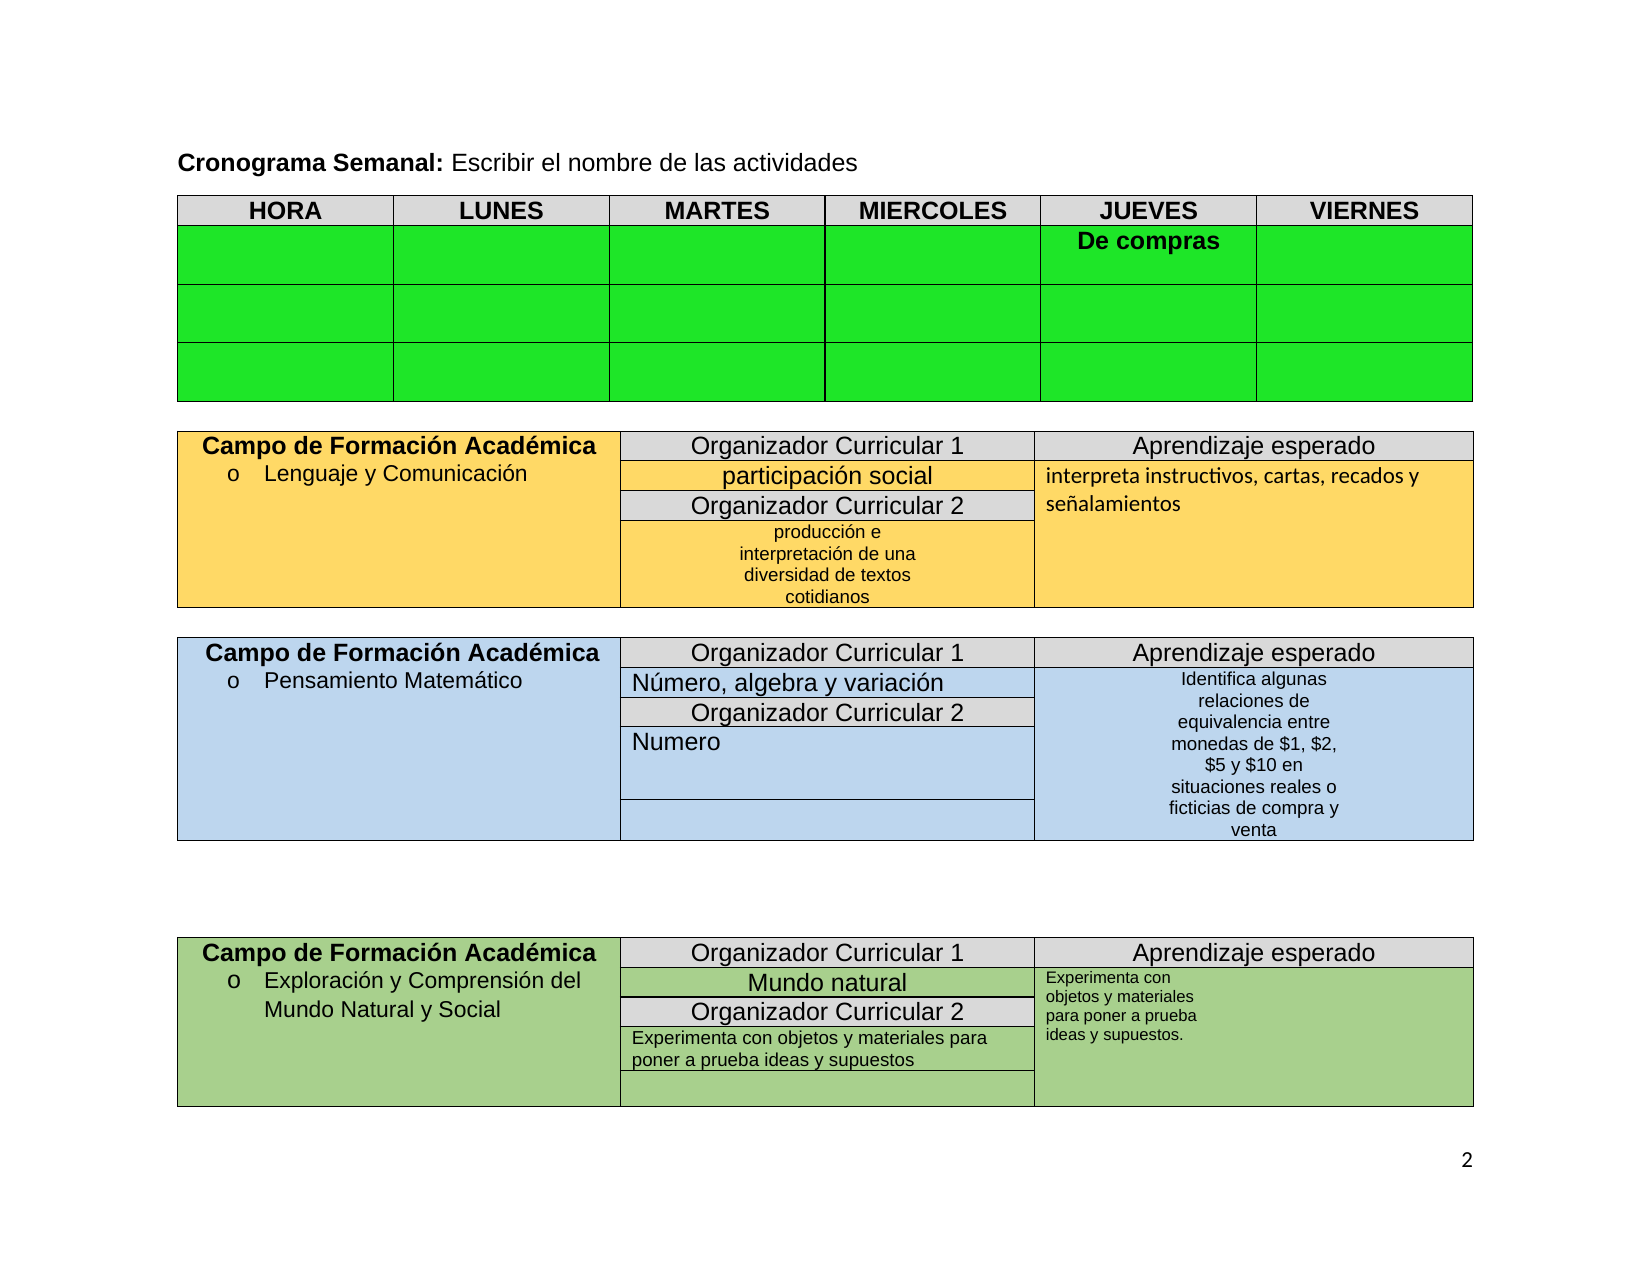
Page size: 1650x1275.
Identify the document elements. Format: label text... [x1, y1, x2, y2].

table_cell De compras [1041, 226, 1256, 284]
table_cell [1041, 285, 1256, 342]
table_cell [826, 226, 1040, 284]
text Cronograma Semanal: Escribir el nombre de las actividades [177, 148, 1473, 176]
table_header Aprendizaje esperado [1035, 638, 1473, 667]
table_header Organizador Curricular 1 [621, 432, 1034, 460]
table_header LUNES [394, 196, 609, 225]
table_cell [178, 226, 393, 284]
table_cell Organizador Curricular 2 [621, 998, 1034, 1026]
table_header Campo de Formación Académica Pensamiento Matemático [178, 638, 620, 840]
table_header Campo de Formación Académica Lenguaje y Comunicación [178, 432, 620, 607]
table_cell Organizador Curricular 2 [621, 698, 1034, 726]
table_cell [621, 800, 1034, 840]
table_cell [178, 285, 393, 342]
table_cell [826, 343, 1040, 401]
table_cell Identifica algunas relaciones de equivalencia entre monedas de $1, $2, $5 y $10 en situaciones reales o ficticias de compra y venta [1035, 668, 1473, 840]
table_cell participación social [621, 461, 1034, 490]
table_header MIERCOLES [826, 196, 1040, 225]
table_header VIERNES [1257, 196, 1472, 225]
table_header HORA [178, 196, 393, 225]
table_cell Numero [621, 727, 1034, 799]
table_cell interpreta instructivos, cartas, recados y señalamientos [1035, 461, 1473, 607]
table_header Organizador Curricular 1 [621, 638, 1034, 667]
table_cell [394, 343, 609, 401]
table_cell [610, 343, 824, 401]
table_header JUEVES [1041, 196, 1256, 225]
table_cell Experimenta con objetos y materiales para poner a prueba ideas y supuestos [621, 1027, 1034, 1070]
table_cell producción e interpretación de una diversidad de textos cotidianos [621, 521, 1034, 607]
table_cell Experimenta con objetos y materiales para poner a prueba ideas y supuestos. [1035, 968, 1473, 1106]
table_cell [1257, 226, 1472, 284]
table_cell [610, 226, 824, 284]
table_cell [1257, 285, 1472, 342]
table_header MARTES [610, 196, 824, 225]
table_header Aprendizaje esperado [1035, 432, 1473, 460]
table_cell [394, 285, 609, 342]
table_cell Número, algebra y variación [621, 668, 1034, 697]
table_cell Organizador Curricular 2 [621, 491, 1034, 520]
table_cell [394, 226, 609, 284]
table_header Organizador Curricular 1 [621, 938, 1034, 967]
table_cell [178, 343, 393, 401]
table_cell Mundo natural [621, 968, 1034, 996]
table_header Campo de Formación Académica Exploración y Comprensión del Mundo Natural y Social [178, 938, 620, 1106]
table_header Aprendizaje esperado [1035, 938, 1473, 967]
table_cell [1041, 343, 1256, 401]
table_cell [621, 1071, 1034, 1106]
table_cell [610, 285, 824, 342]
table_cell [826, 285, 1040, 342]
table_cell [1257, 343, 1472, 401]
